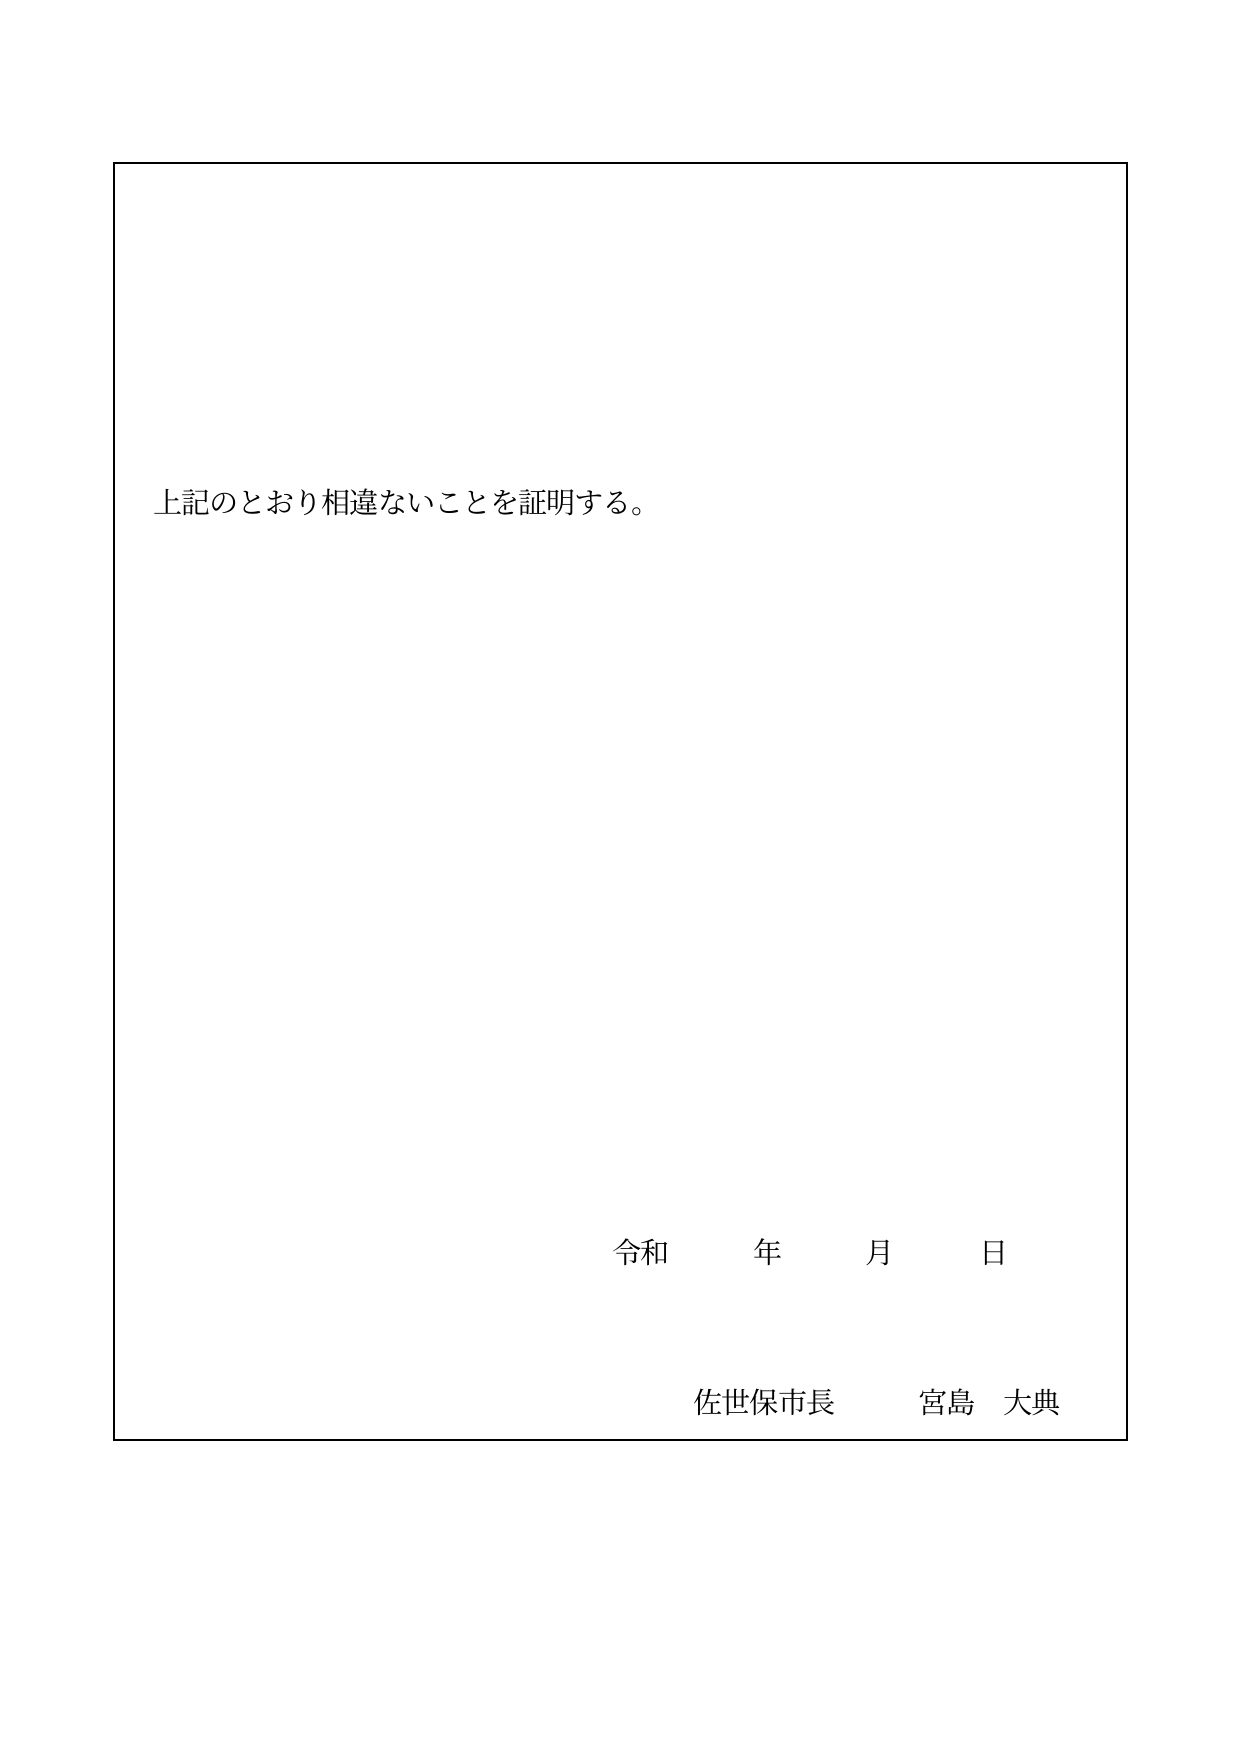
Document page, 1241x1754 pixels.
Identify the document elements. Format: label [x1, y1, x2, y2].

table_header [115, 164, 1126, 1439]
